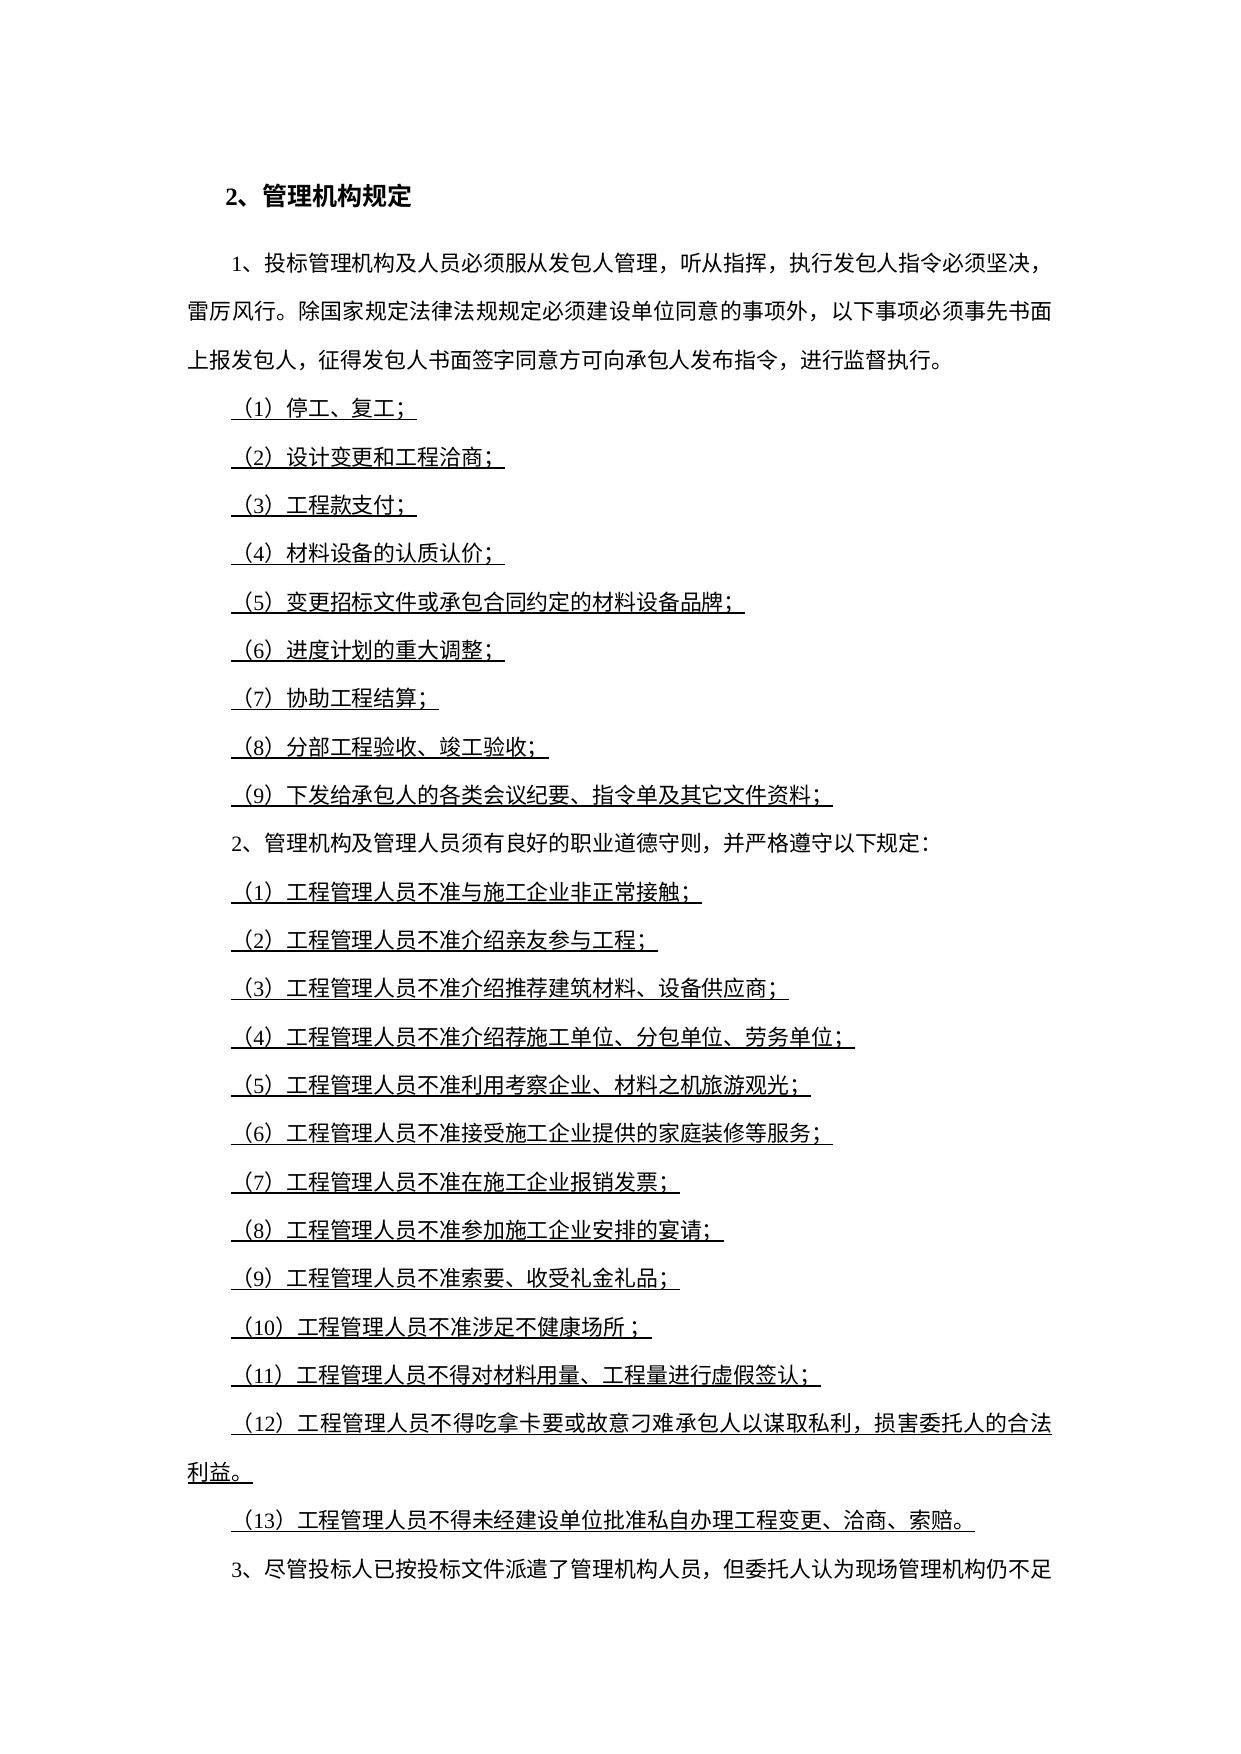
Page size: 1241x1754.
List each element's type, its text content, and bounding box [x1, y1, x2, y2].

text （5）变更招标文件或承包合同约定的材料设备品牌； [187, 584, 1053, 617]
text （2）设计变更和工程洽商； [187, 439, 1053, 472]
text （7）工程管理人员不准在施工企业报销发票； [187, 1164, 1053, 1197]
text （2）工程管理人员不准介绍亲友参与工程； [187, 923, 1053, 955]
text 2、管理机构及管理人员须有良好的职业道德守则，并严格遵守以下规定： [187, 826, 1053, 858]
text （3）工程款支付； [187, 488, 1053, 520]
text （9）工程管理人员不准索要、收受礼金礼品； [187, 1261, 1053, 1293]
text （8）工程管理人员不准参加施工企业安排的宴请； [187, 1213, 1053, 1245]
text 2、管理机构规定 [187, 162, 1053, 227]
text （10）工程管理人员不准涉足不健康场所 ； [187, 1309, 1053, 1342]
text 1、投标管理机构及人员必须服从发包人管理，听从指挥，执行发包人指令必须坚决，雷厉风行。除国家规定法律法规规定必须建设单位同意的事项外，以下事项必须事先书面上报发包人，征得发包人书面签字同意方可向承包人发布指令，进行监督执行。 [187, 245, 1053, 375]
text （5）工程管理人员不准利用考察企业、材料之机旅游观光； [187, 1068, 1053, 1100]
text （1）工程管理人员不准与施工企业非正常接触； [187, 874, 1053, 907]
text （4）材料设备的认质认价； [187, 536, 1053, 568]
text （9）下发给承包人的各类会议纪要、指令单及其它文件资料； [187, 778, 1053, 810]
text （6）进度计划的重大调整； [187, 633, 1053, 665]
text （7）协助工程结算； [187, 681, 1053, 713]
text （4）工程管理人员不准介绍荐施工单位、分包单位、劳务单位； [187, 1019, 1053, 1052]
text （1）停工、复工； [187, 391, 1053, 423]
text （11）工程管理人员不得对材料用量、工程量进行虚假签认； [187, 1358, 1053, 1390]
text （6）工程管理人员不准接受施工企业提供的家庭装修等服务； [187, 1116, 1053, 1148]
text （12）工程管理人员不得吃拿卡要或故意刁难承包人以谋取私利，损害委托人的合法利益。 [187, 1406, 1053, 1487]
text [187, 1551, 1053, 1584]
text （8）分部工程验收、竣工验收； [187, 729, 1053, 762]
text （3）工程管理人员不准介绍推荐建筑材料、设备供应商； [187, 971, 1053, 1003]
text （13）工程管理人员不得未经建设单位批准私自办理工程变更、洽商、索赔。 [187, 1503, 1053, 1536]
